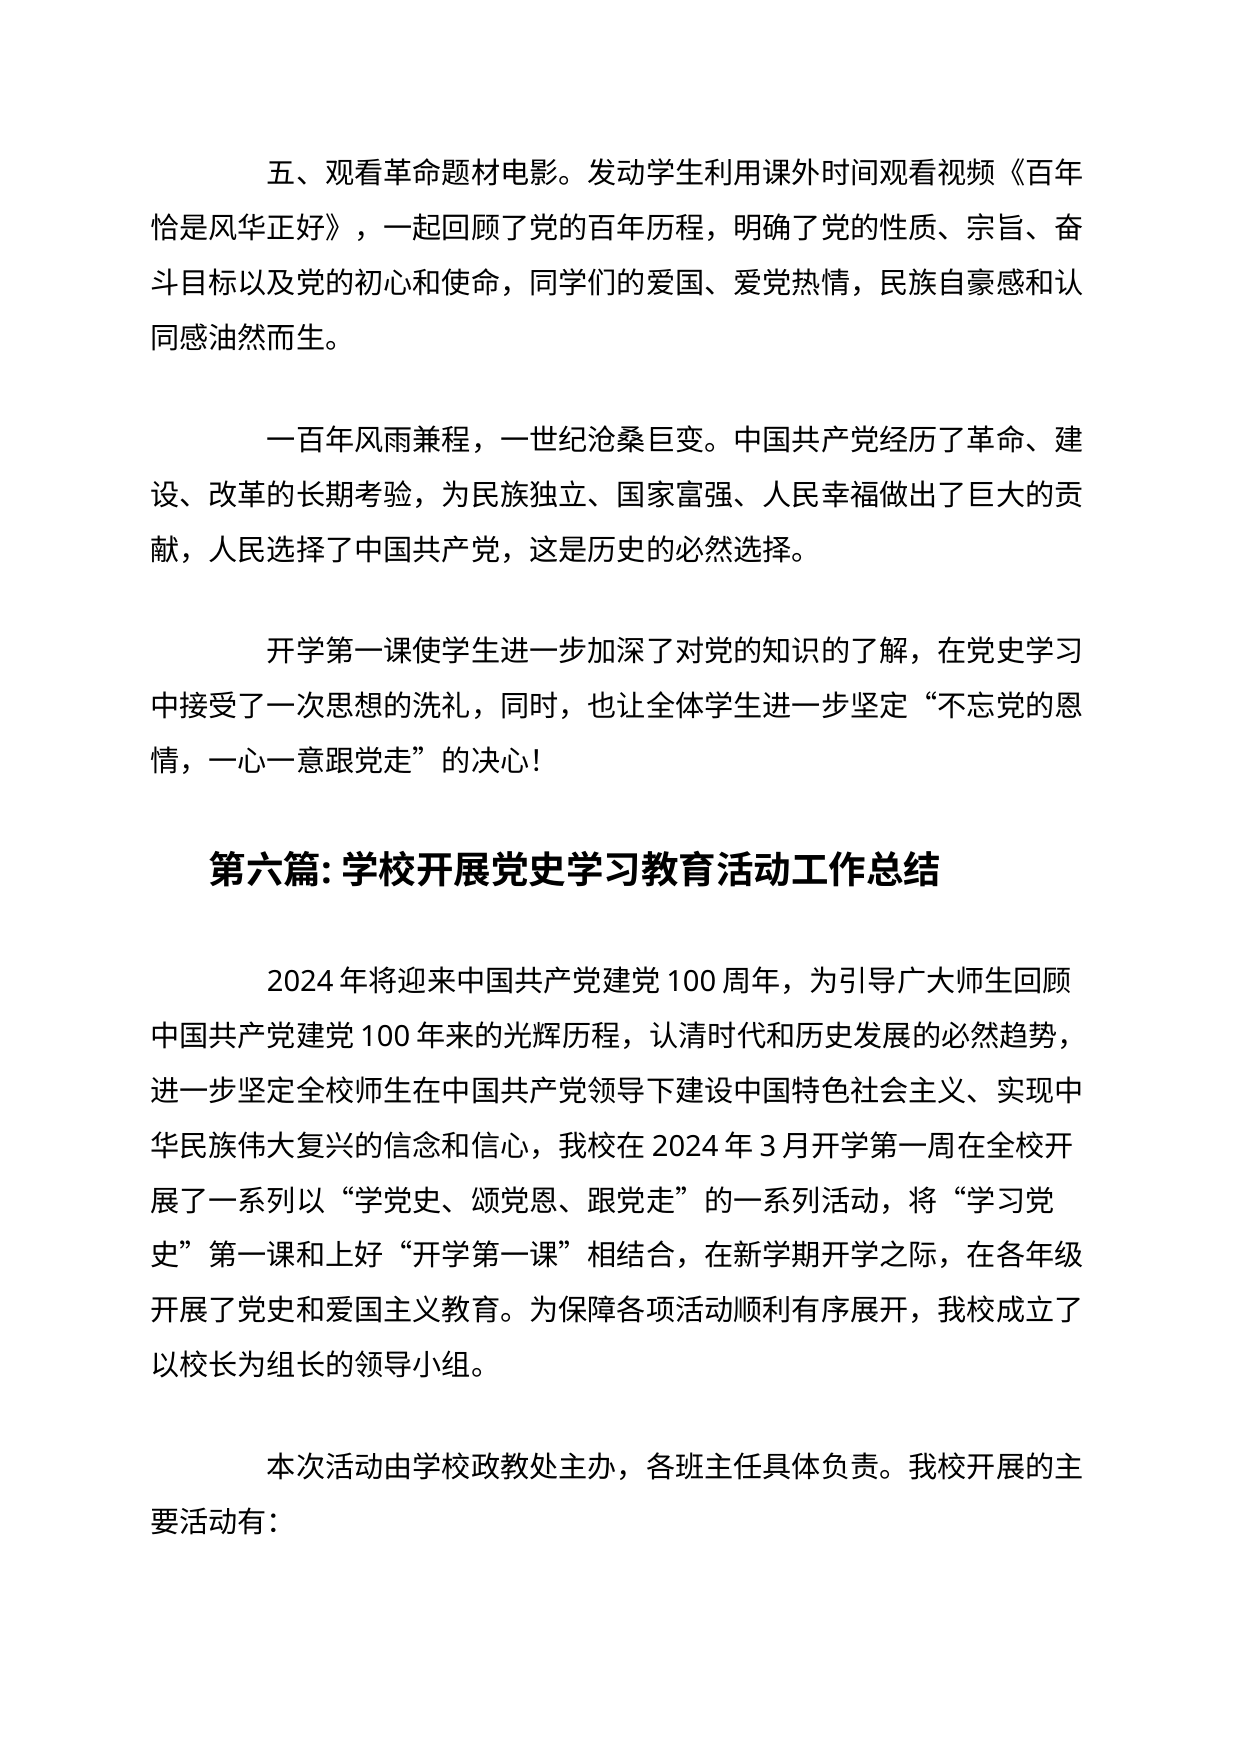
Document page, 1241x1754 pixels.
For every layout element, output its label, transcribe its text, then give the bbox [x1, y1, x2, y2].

text 开学第一课使学生进一步加深了对党的知识的了解，在党史学习中接受了一次思想的洗礼，同时，也让全体学生进一步坚定“不忘党的恩情，一心一意跟党走”的决心！ [150, 628, 1090, 780]
text 本次活动由学校政教处主办，各班主任具体负责。我校开展的主要活动有： [150, 1443, 1090, 1541]
text 2024年将迎来中国共产党建党100周年，为引导广大师生回顾中国共产党建党100年来的光辉历程，认清时代和历史发展的必然趋势，进一步坚定全校师生在中国共产党领导下建设中国特色社会主义、实现中华民族伟大复兴的信念和信心，我校在2024年3月开学第一周在全校开展了一系列以“学党史、颂党恩、跟党走”的一系列活动，将“学习党史”第一课和上好“开学第一课”相结合，在新学期开学之际，在各年级开展了党史和爱国主义教育。为保障各项活动顺利有序展开，我校成立了以校长为组长的领导小组。 [150, 957, 1090, 1384]
text 一百年风雨兼程，一世纪沧桑巨变。中国共产党经历了革命、建设、改革的长期考验，为民族独立、国家富强、人民幸福做出了巨大的贡献，人民选择了中国共产党，这是历史的必然选择。 [150, 416, 1090, 568]
text 第六篇: 学校开展党史学习教育活动工作总结 [150, 839, 1090, 894]
text 五、观看革命题材电影。发动学生利用课外时间观看视频《百年恰是风华正好》，一起回顾了党的百年历程，明确了党的性质、宗旨、奋斗目标以及党的初心和使命，同学们的爱国、爱党热情，民族自豪感和认同感油然而生。 [150, 150, 1090, 357]
